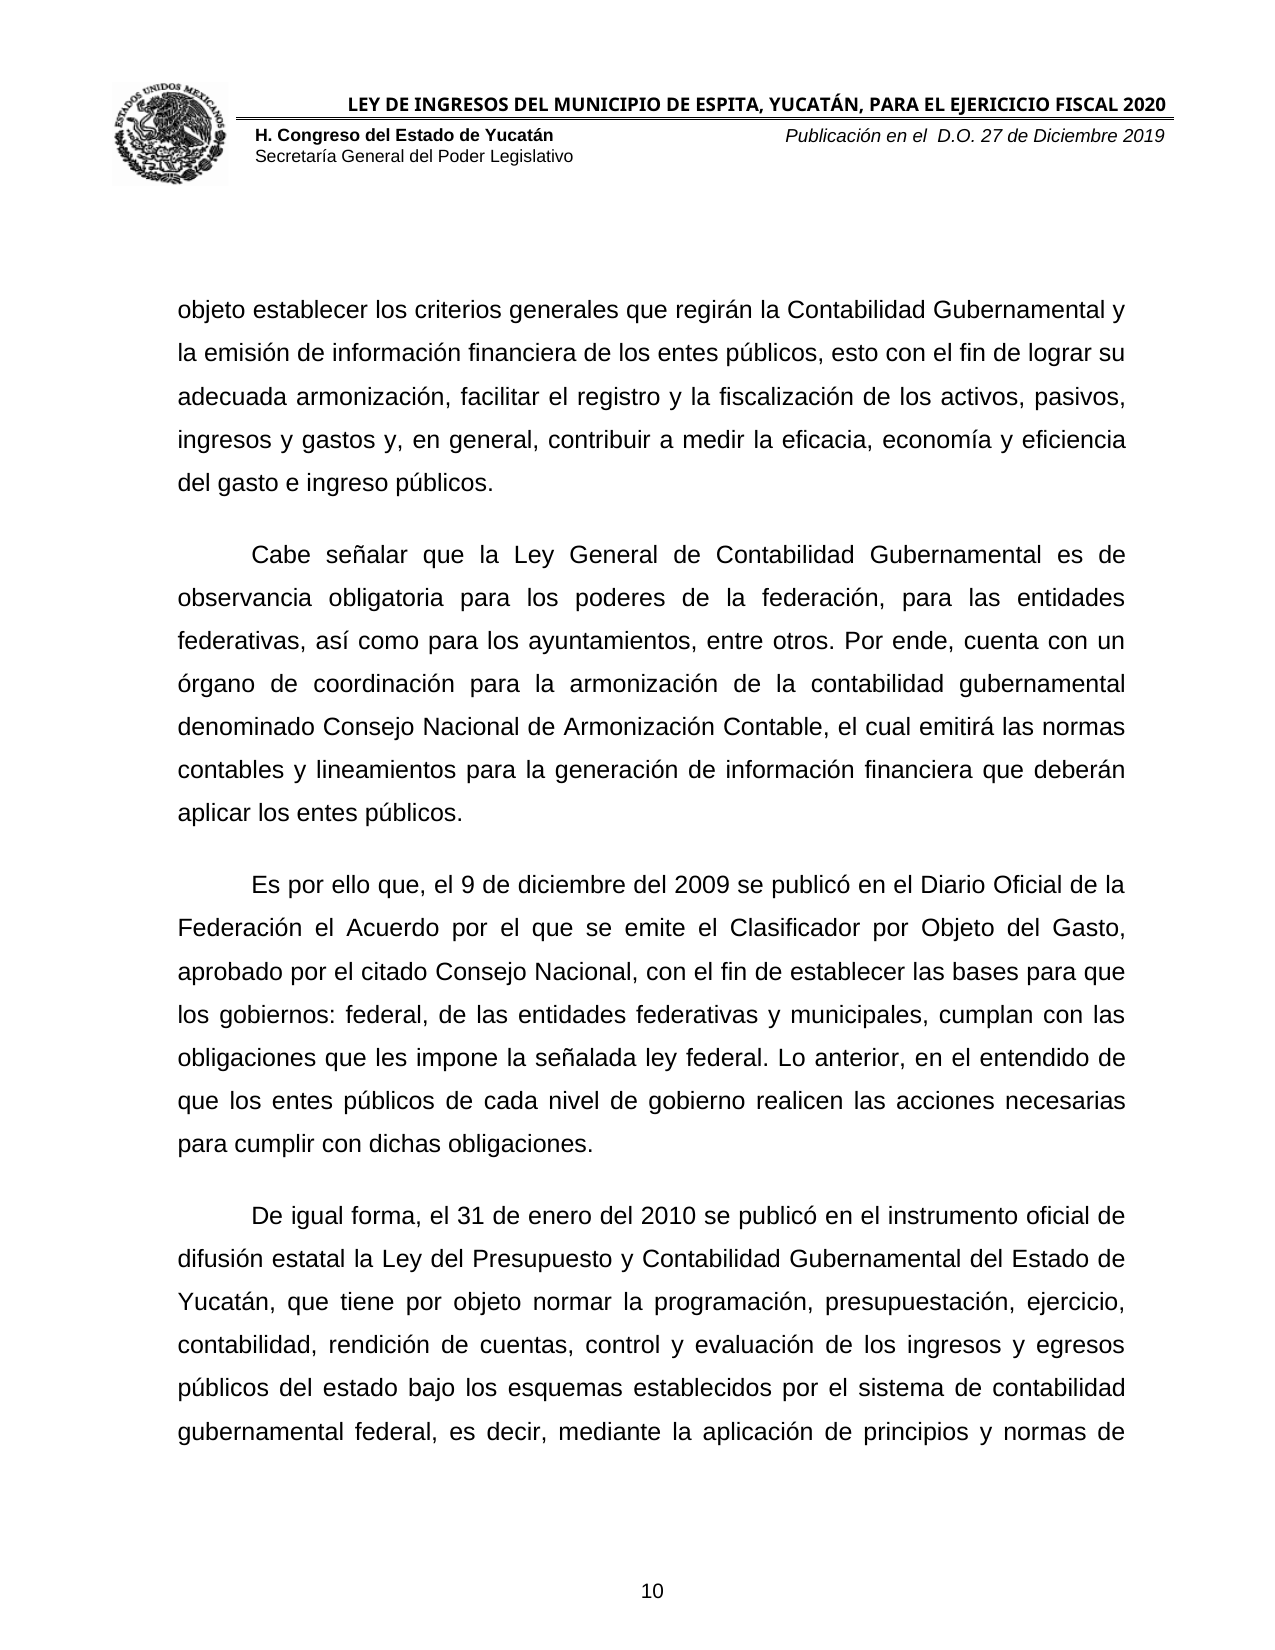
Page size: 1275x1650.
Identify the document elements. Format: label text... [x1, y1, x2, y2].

text Es por ello que, el 9 de diciembre del 2009 se publicó en el Diario Oficial de la Federación el Acuerdo por el que se emite el Clasificador por Objeto del Gasto, aprobado por el citado Consejo Nacional, con el fin de establecer las bases para que los gobiernos: federal, de las entidades federativas y municipales, cumplan con las obligaciones que les impone la señalada ley federal. Lo anterior, en el entendido de que los entes públicos de cada nivel de gobierno realicen las acciones necesarias para cumplir con dichas obligaciones. [177, 870, 1127, 1158]
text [177, 1201, 1127, 1445]
text Cabe señalar que la Ley General de Contabilidad Gubernamental es de observancia obligatoria para los poderes de la federación, para las entidades federativas, así como para los ayuntamientos, entre otros. Por ende, cuenta con un órgano de coordinación para la armonización de la contabilidad gubernamental denominado Consejo Nacional de Armonización Contable, el cual emitirá las normas contables y lineamientos para la generación de información financiera que deberán aplicar los entes públicos. [177, 540, 1127, 827]
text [177, 295, 1127, 497]
